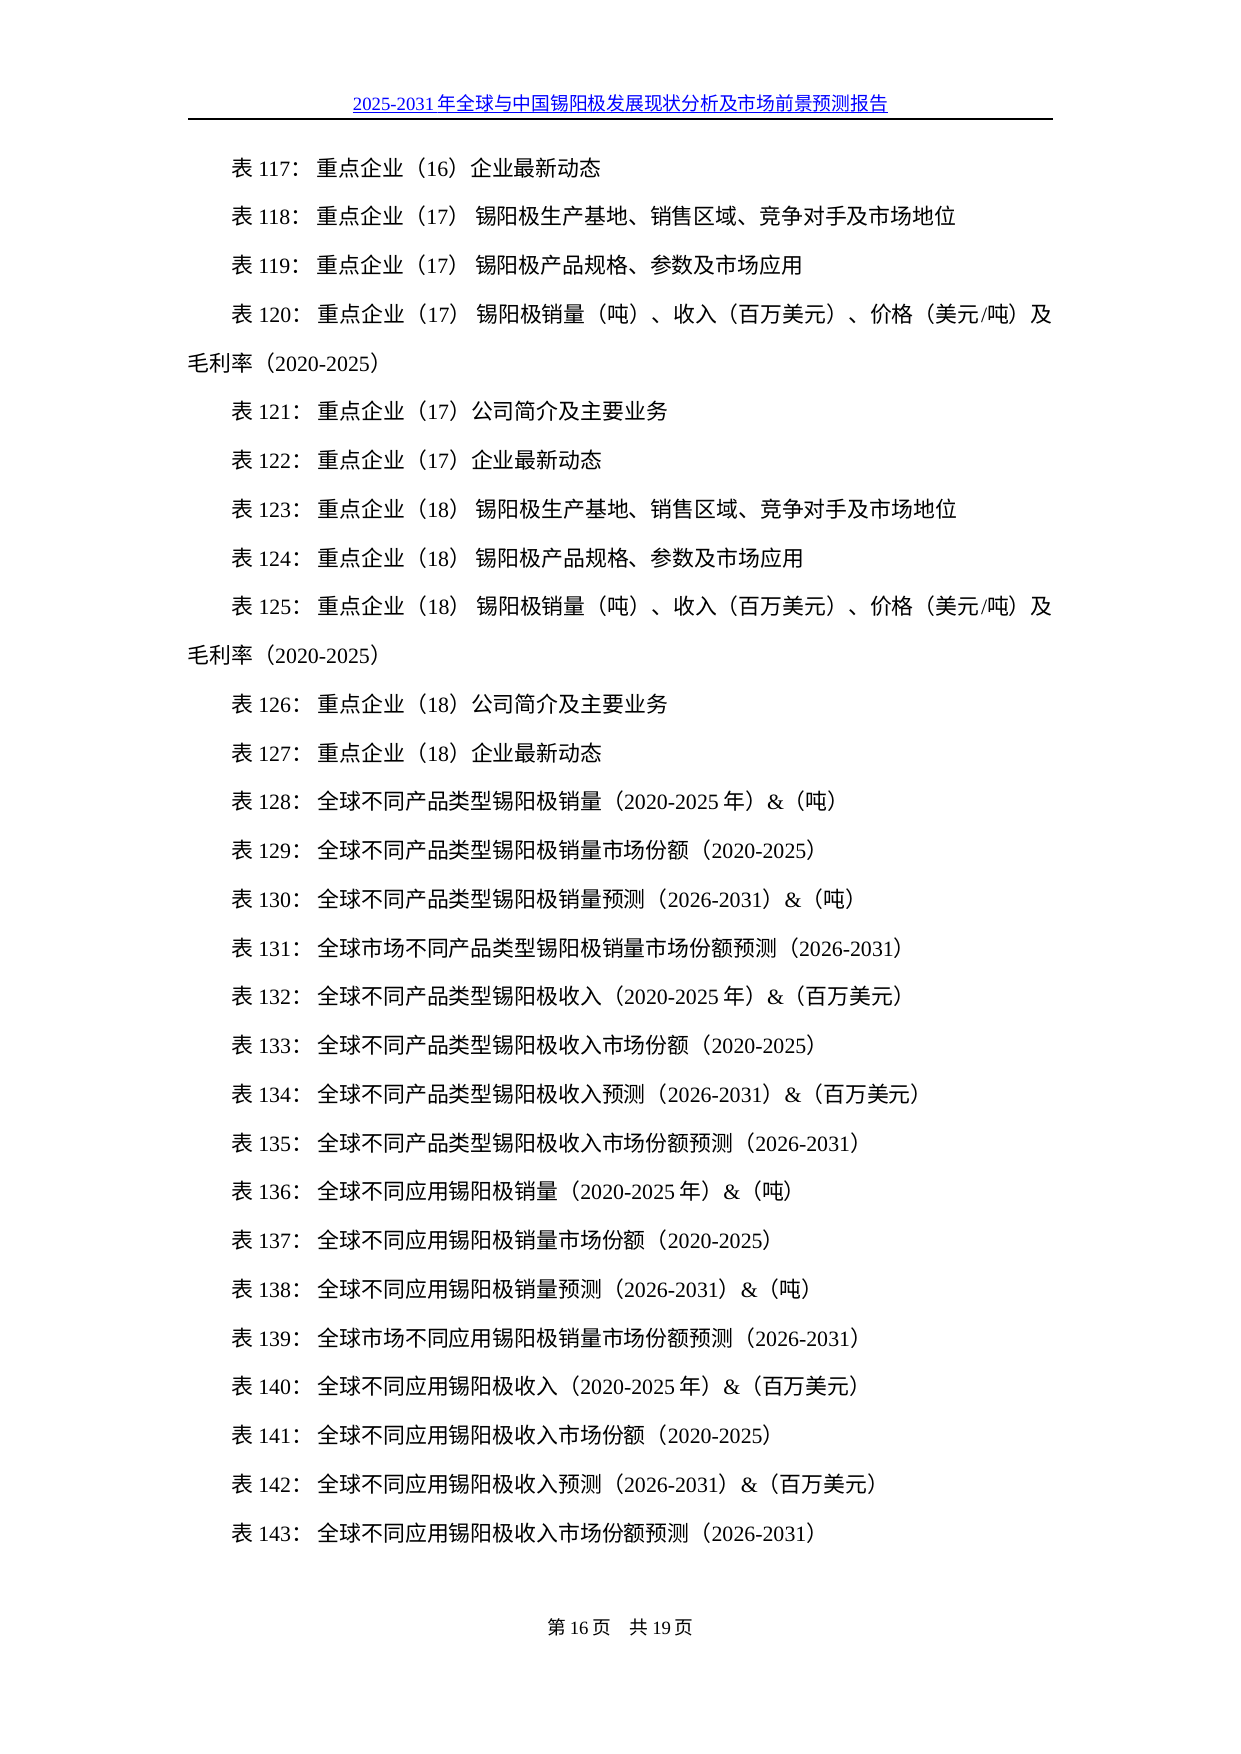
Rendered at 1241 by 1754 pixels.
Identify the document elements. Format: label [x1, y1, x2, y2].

text [187, 150, 1053, 1548]
